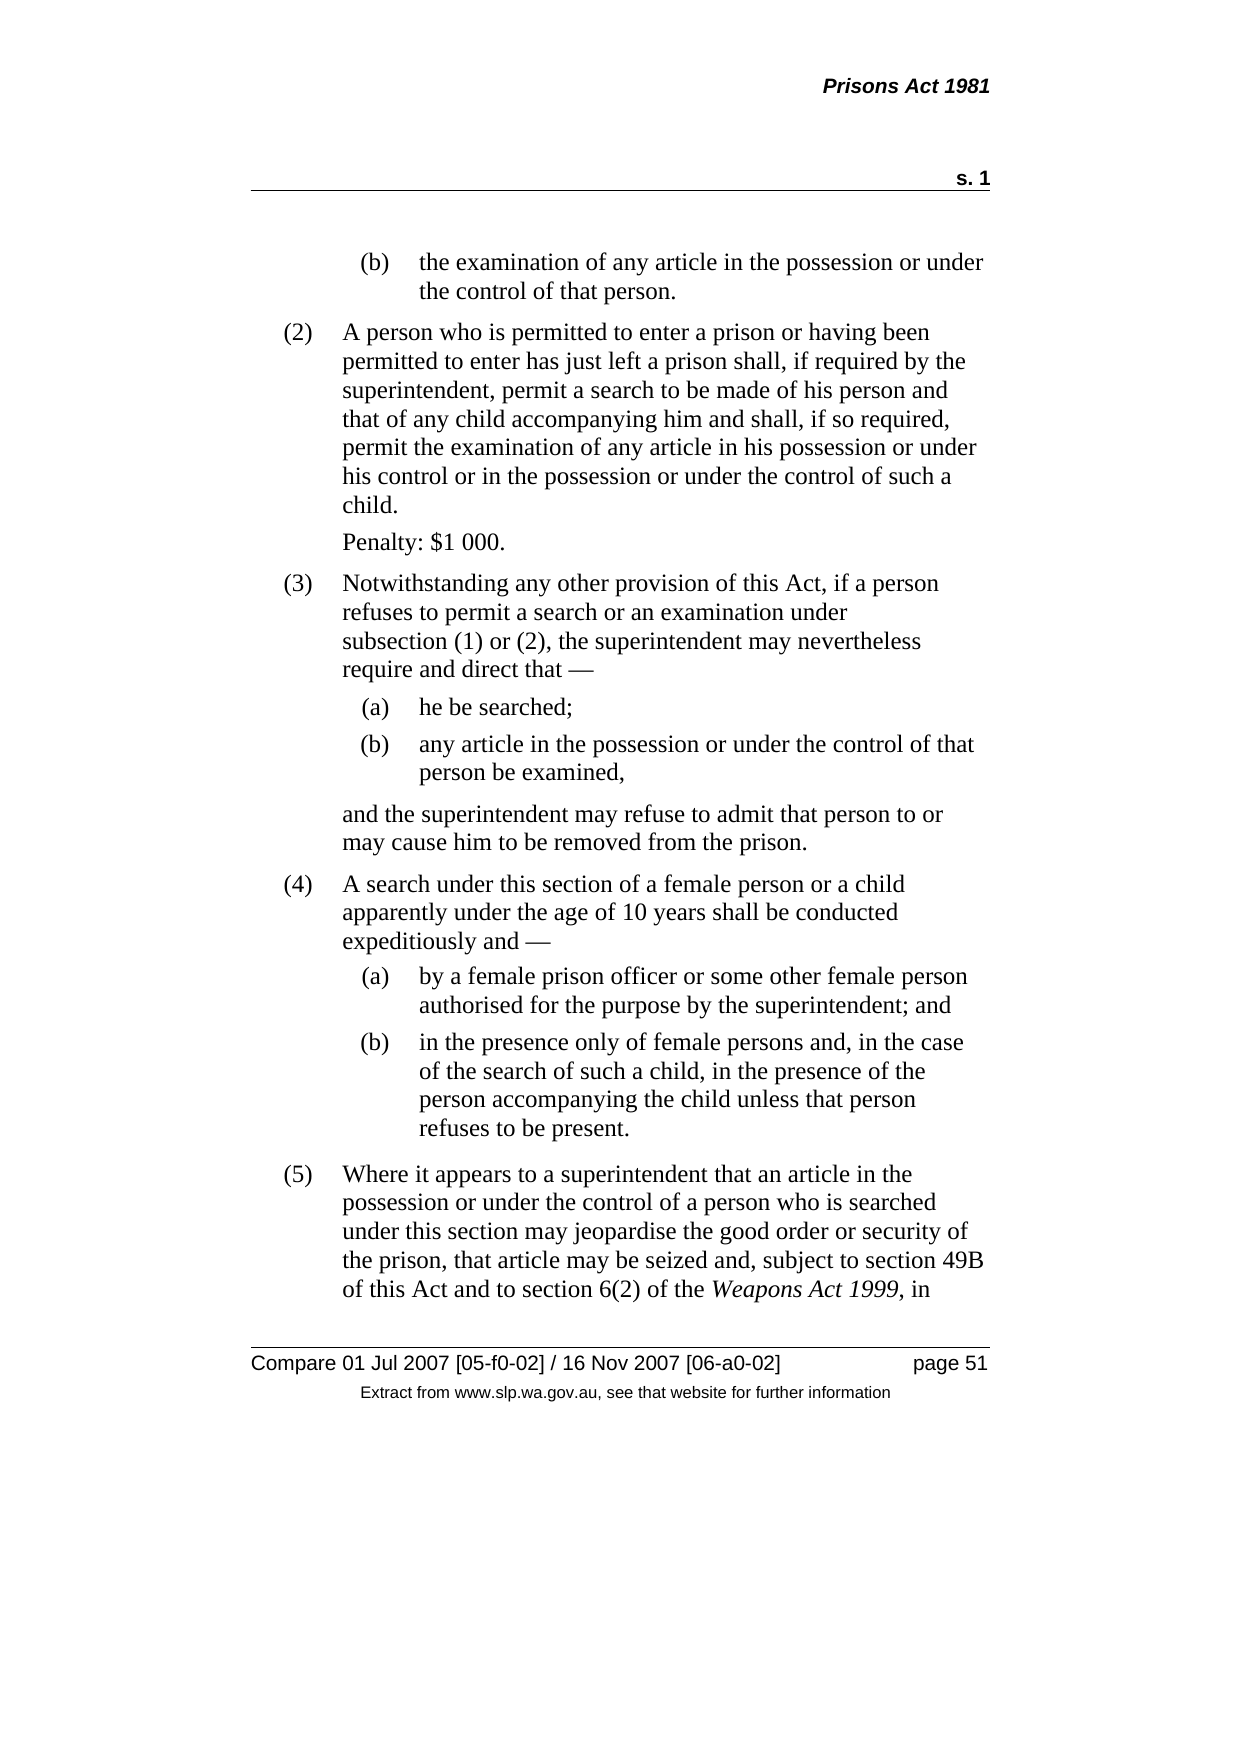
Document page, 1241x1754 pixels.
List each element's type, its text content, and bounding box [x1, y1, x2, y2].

text (a) by a female prison officer or some other female person authorised for the purpose by the superintendent; and [251, 961, 990, 1019]
text (4) A search under this section of a female person or a child apparently under the age of 10 years shall be conducted expeditiously and — [251, 869, 990, 955]
text (2) A person who is permitted to enter a prison or having been permitted to enter has just left a prison shall, if required by the superintendent, permit a search to be made of his person and that of any child accompanying him and shall, if so required, permit the examination of any article in his possession or under his control or in the possession or under the control of such a child. [251, 317, 990, 519]
text Penalty: $1 000. [251, 527, 990, 556]
text (b) any article in the possession or under the control of that person be examined, [251, 729, 990, 786]
text (a) he be searched; [251, 692, 990, 720]
text and the superintendent may refuse to admit that person to or may cause him to be removed from the prison. [251, 799, 990, 856]
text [251, 1159, 990, 1302]
text (b) the examination of any article in the possession or under the control of that person. [251, 247, 990, 305]
text (b) in the presence only of female persons and, in the case of the search of such a child, in the presence of the person accompanying the child unless that person refuses to be present. [251, 1027, 990, 1142]
text (3) Notwithstanding any other provision of this Act, if a person refuses to permit a search or an examination under subsection (1) or (2), the superintendent may nevertheless require and direct that — [251, 568, 990, 683]
